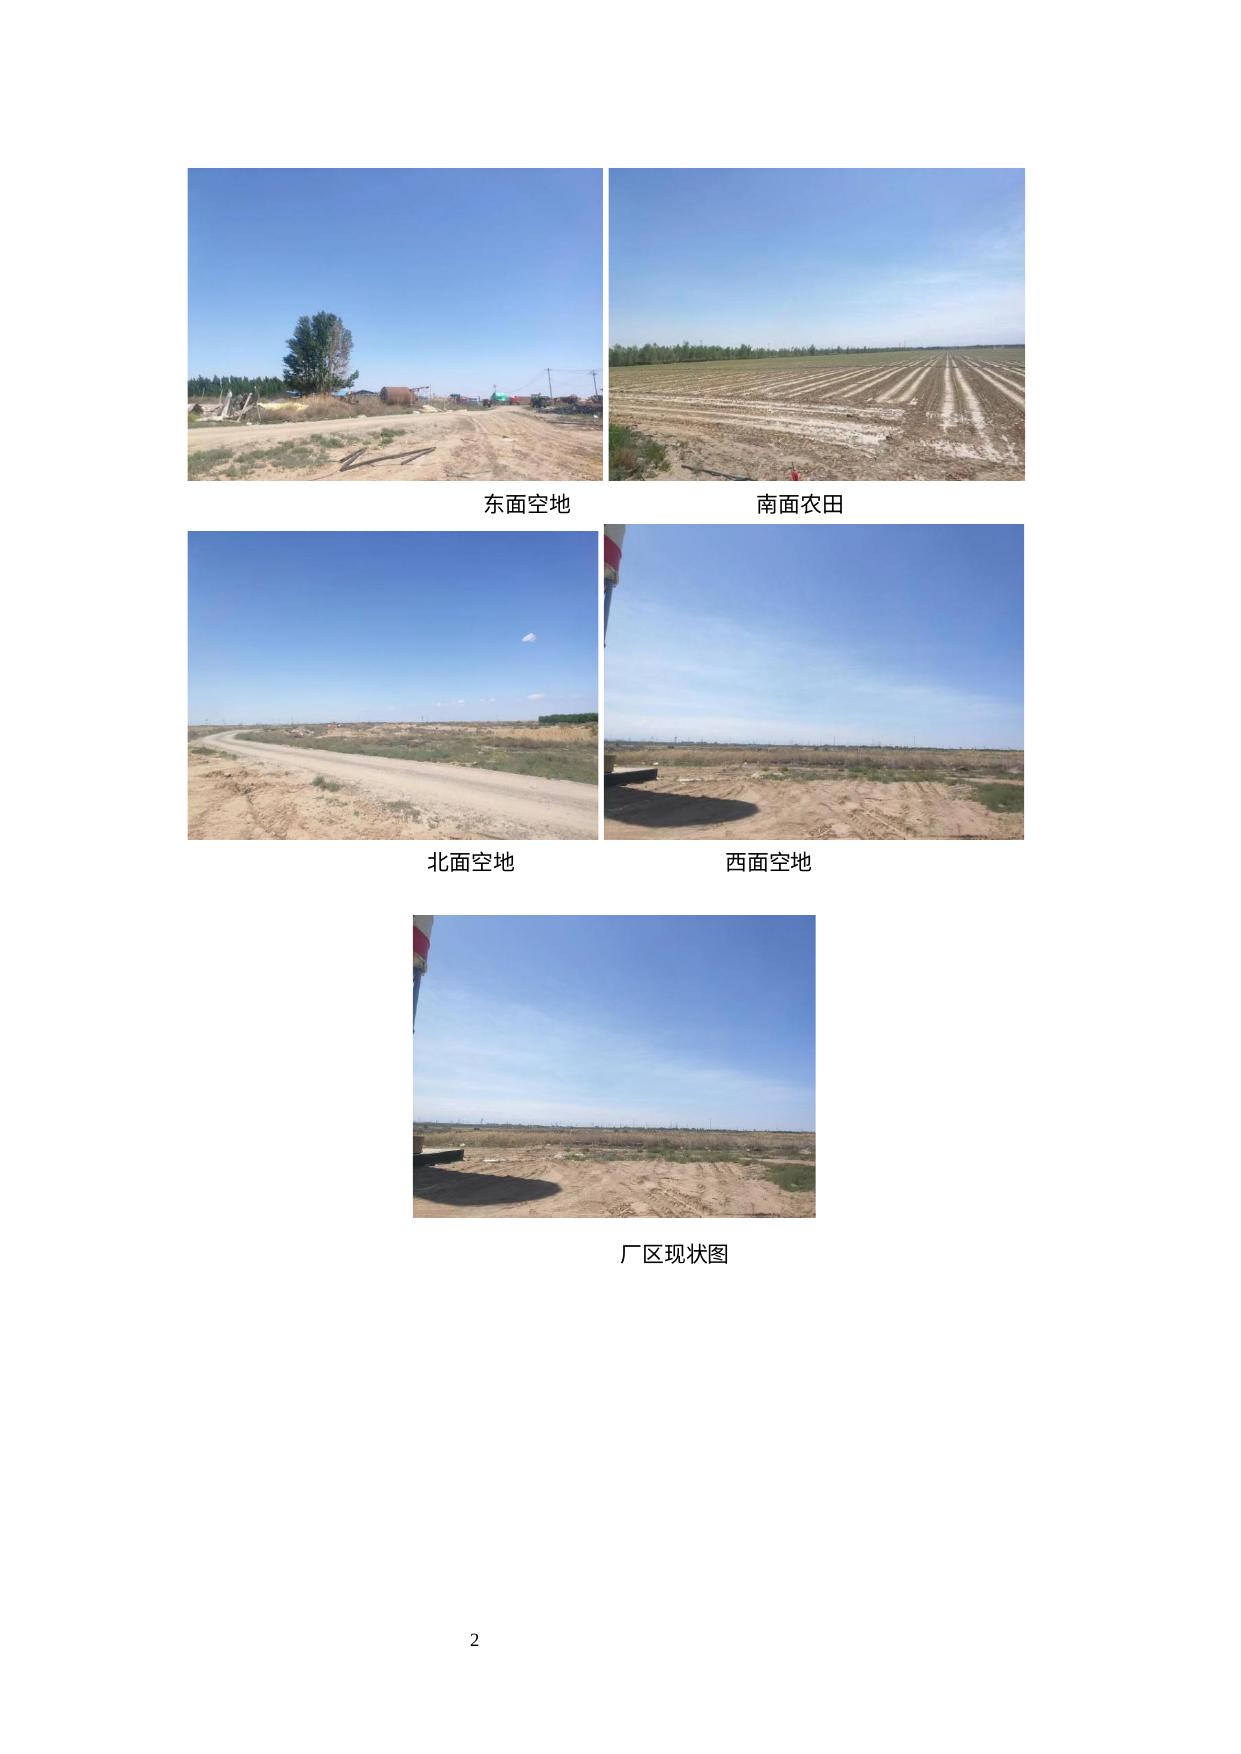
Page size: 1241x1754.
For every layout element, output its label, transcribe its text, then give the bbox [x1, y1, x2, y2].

text 厂区现状图 [187, 1236, 1053, 1269]
text 东面空地 南面农田 [187, 487, 1053, 519]
picture [608, 168, 1025, 481]
text 北面空地 西面空地 [187, 844, 1053, 877]
picture [187, 168, 603, 481]
picture [187, 531, 599, 840]
picture [412, 915, 816, 1218]
picture [603, 524, 1025, 840]
